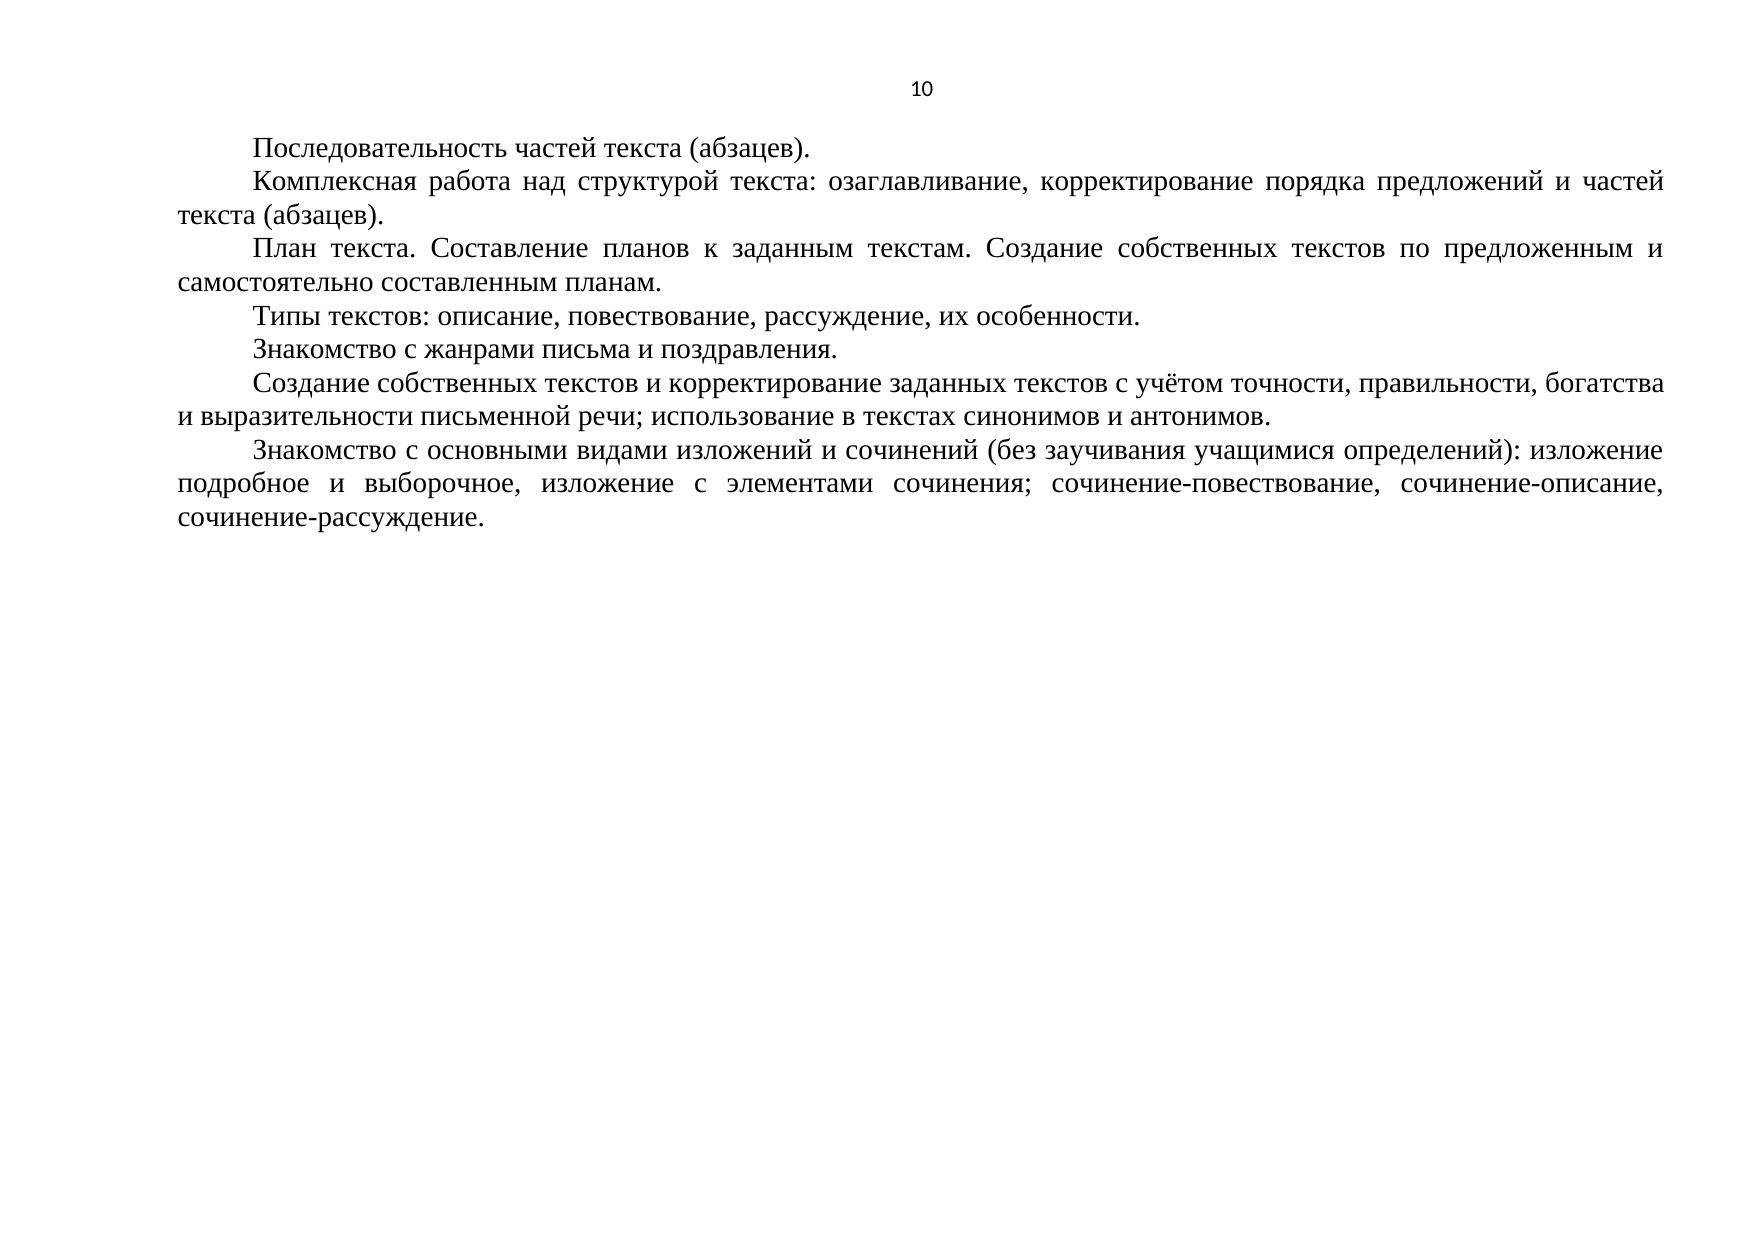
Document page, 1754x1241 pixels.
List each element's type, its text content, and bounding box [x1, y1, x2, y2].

text Последовательность частей текста (абзацев). [177, 130, 1665, 163]
text Знакомство с основными видами изложений и сочинений (без заучивания учащимися определений): изложение подробное и выборочное, изложение с элементами сочинения; сочинение-повествование, сочинение-описание, сочинение-рассуждение. [177, 432, 1665, 532]
text Создание собственных текстов и корректирование заданных текстов с учётом точности, правильности, богатства и выразительности письменной речи; использование в текстах синонимов и антонимов. [177, 365, 1665, 432]
text Комплексная работа над структурой текста: озаглавливание, корректирование порядка предложений и частей текста (абзацев). [177, 163, 1665, 231]
text Знакомство с жанрами письма и поздравления. [177, 331, 1665, 365]
text План текста. Составление планов к заданным текстам. Создание собственных текстов по предложенным и самостоятельно составленным планам. [177, 231, 1665, 298]
text Типы текстов: описание, повествование, рассуждение, их особенности. [177, 298, 1665, 331]
